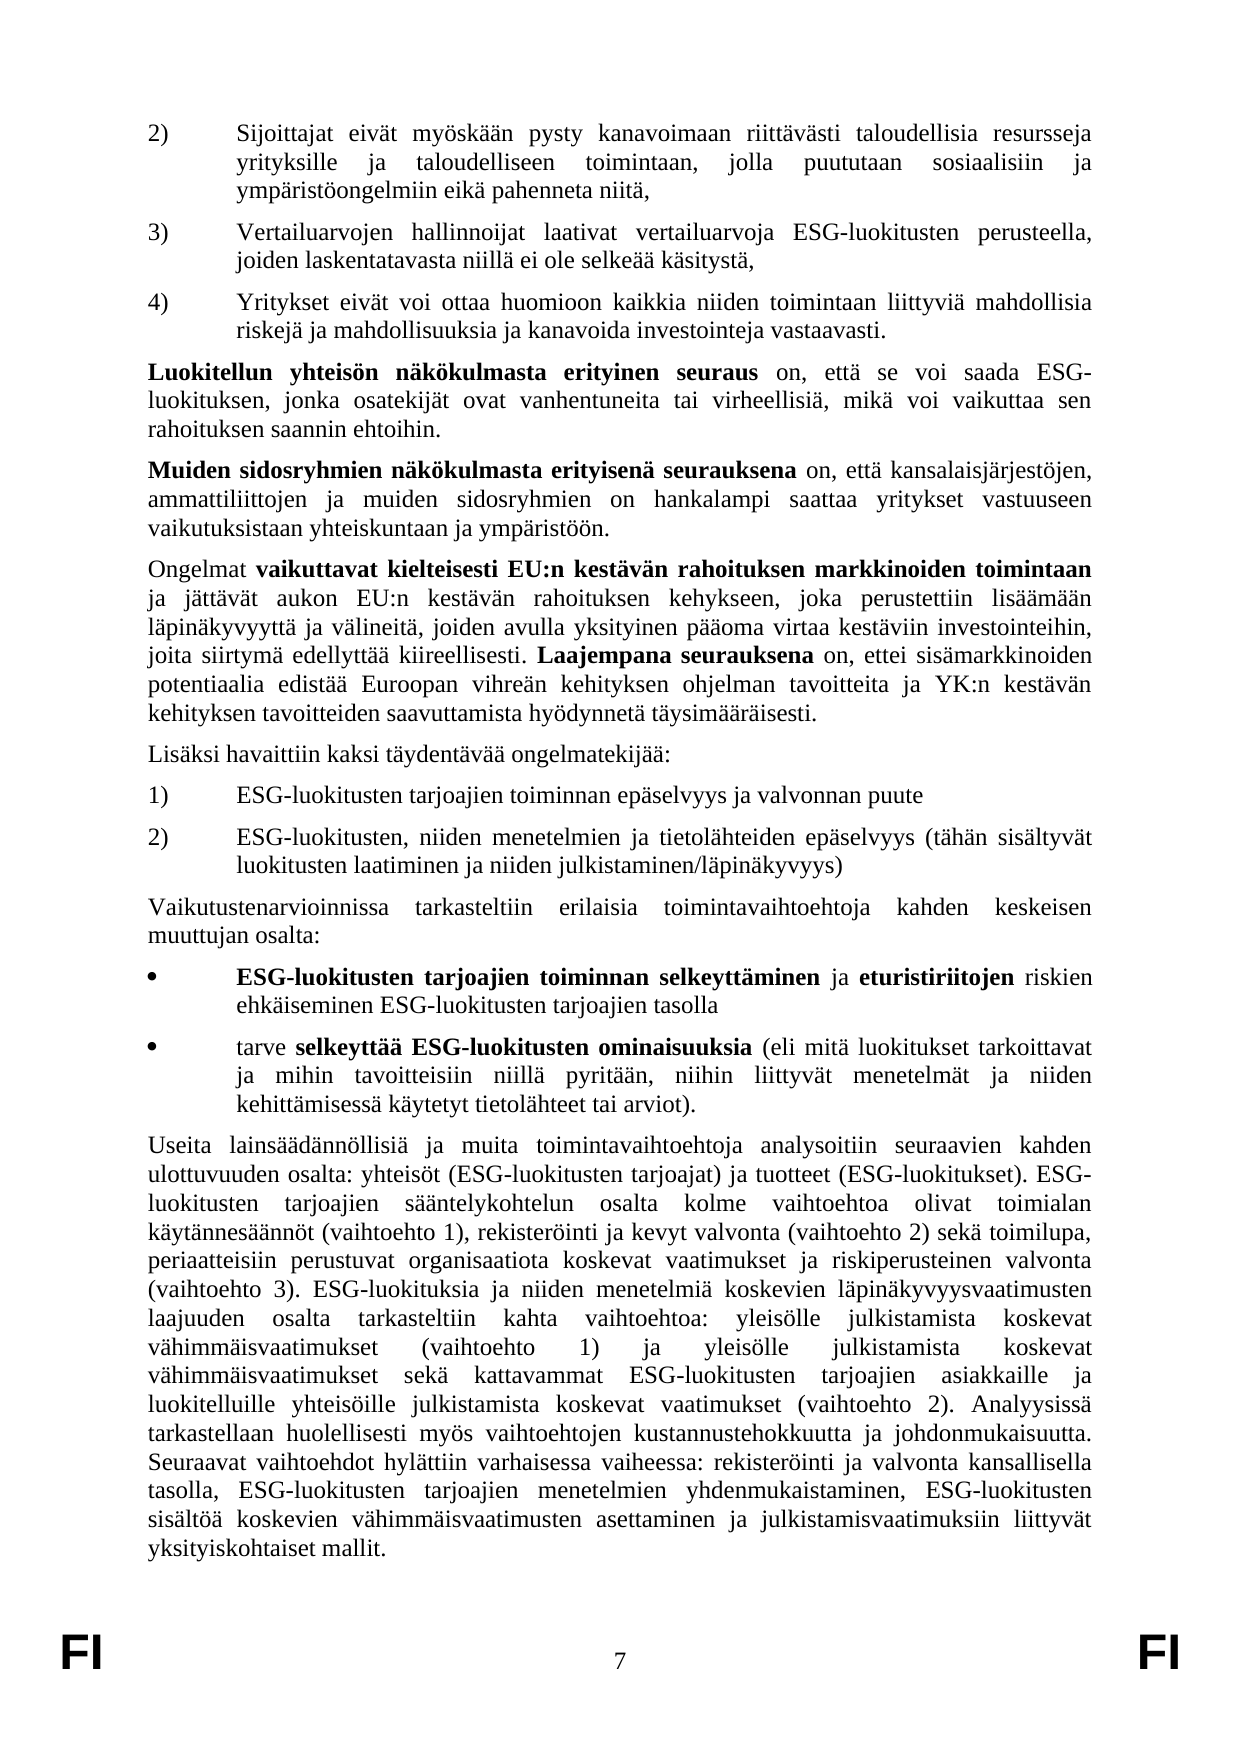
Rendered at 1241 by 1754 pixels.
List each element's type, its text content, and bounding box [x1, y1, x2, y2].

text Vaikutustenarvioinnissa tarkasteltiin erilaisia toimintavaihtoehtoja kahden keskeisen muuttujan osalta: [148, 892, 1093, 949]
text 1) ESG-luokitusten tarjoajien toiminnan epäselvyys ja valvonnan puute [148, 781, 1093, 809]
text 3) Vertailuarvojen hallinnoijat laativat vertailuarvoja ESG-luokitusten perusteella, joiden laskentatavasta niillä ei ole selkeää käsitystä, [148, 217, 1093, 274]
list ESG-luokitusten tarjoajien toiminnan selkeyttäminen ja eturistiriitojen riskien ehkäiseminen ESG-luokitusten tarjoajien tasolla [148, 962, 1093, 1019]
text 2) Sijoittajat eivät myöskään pysty kanavoimaan riittävästi taloudellisia resursseja yrityksille ja taloudelliseen toimintaan, jolla puututaan sosiaalisiin ja ympäristöongelmiin eikä pahenneta niitä, [148, 118, 1093, 204]
text tarve selkeyttää ESG-luokitusten ominaisuuksia (eli mitä luokitukset tarkoittavat ja mihin tavoitteisiin niillä pyritään, niihin liittyvät menetelmät ja niiden kehittämisessä käytetyt tietolähteet tai arviot). [148, 1032, 1093, 1118]
text Muiden sidosryhmien näkökulmasta erityisenä seurauksena on, että kansalaisjärjestöjen, ammattiliittojen ja muiden sidosryhmien on hankalampi saattaa yritykset vastuuseen vaikutuksistaan yhteiskuntaan ja ympäristöön. [148, 456, 1093, 542]
text Useita lainsäädännöllisiä ja muita toimintavaihtoehtoja analysoitiin seuraavien kahden ulottuvuuden osalta: yhteisöt (ESG-luokitusten tarjoajat) ja tuotteet (ESG-luokitukset). ESG-luokitusten tarjoajien sääntelykohtelun osalta kolme vaihtoehtoa olivat toimialan käytännesäännöt (vaihtoehto 1), rekisteröinti ja kevyt valvonta (vaihtoehto 2) sekä toimilupa, periaatteisiin perustuvat organisaatiota koskevat vaatimukset ja riskiperusteinen valvonta (vaihtoehto 3). ESG-luokituksia ja niiden menetelmiä koskevien läpinäkyvyysvaatimusten laajuuden osalta tarkasteltiin kahta vaihtoehtoa: yleisölle julkistamista koskevat vähimmäisvaatimukset (vaihtoehto 1) ja yleisölle julkistamista koskevat vähimmäisvaatimukset sekä kattavammat ESG-luokitusten tarjoajien asiakkaille ja luokitelluille yhteisöille julkistamista koskevat vaatimukset (vaihtoehto 2). Analyysissä tarkastellaan huolellisesti myös vaihtoehtojen kustannustehokkuutta ja johdonmukaisuutta. Seuraavat vaihtoehdot hylättiin varhaisessa vaiheessa: rekisteröinti ja valvonta kansallisella tasolla, ESG-luokitusten tarjoajien menetelmien yhdenmukaistaminen, ESG-luokitusten sisältöä koskevien vähimmäisvaatimusten asettaminen ja julkistamisvaatimuksiin liittyvät yksityiskohtaiset mallit. [148, 1131, 1093, 1562]
text Luokitellun yhteisön näkökulmasta erityinen seuraus on, että se voi saada ESG-luokituksen, jonka osatekijät ovat vanhentuneita tai virheellisiä, mikä voi vaikuttaa sen rahoituksen saannin ehtoihin. [148, 357, 1093, 443]
text 4) Yritykset eivät voi ottaa huomioon kaikkia niiden toimintaan liittyviä mahdollisia riskejä ja mahdollisuuksia ja kanavoida investointeja vastaavasti. [148, 287, 1093, 344]
text Ongelmat vaikuttavat kielteisesti EU:n kestävän rahoituksen markkinoiden toimintaan ja jättävät aukon EU:n kestävän rahoituksen kehykseen, joka perustettiin lisäämään läpinäkyvyyttä ja välineitä, joiden avulla yksityinen pääoma virtaa kestäviin investointeihin, joita siirtymä edellyttää kiireellisesti. Laajempana seurauksena on, ettei sisämarkkinoiden potentiaalia edistää Euroopan vihreän kehityksen ohjelman tavoitteita ja YK:n kestävän kehityksen tavoitteiden saavuttamista hyödynnetä täysimääräisesti. [148, 554, 1093, 727]
text 2) ESG-luokitusten, niiden menetelmien ja tietolähteiden epäselvyys (tähän sisältyvät luokitusten laatiminen ja niiden julkistaminen/läpinäkyvyys) [148, 822, 1093, 879]
text Lisäksi havaittiin kaksi täydentävää ongelmatekijää: [148, 739, 1093, 768]
